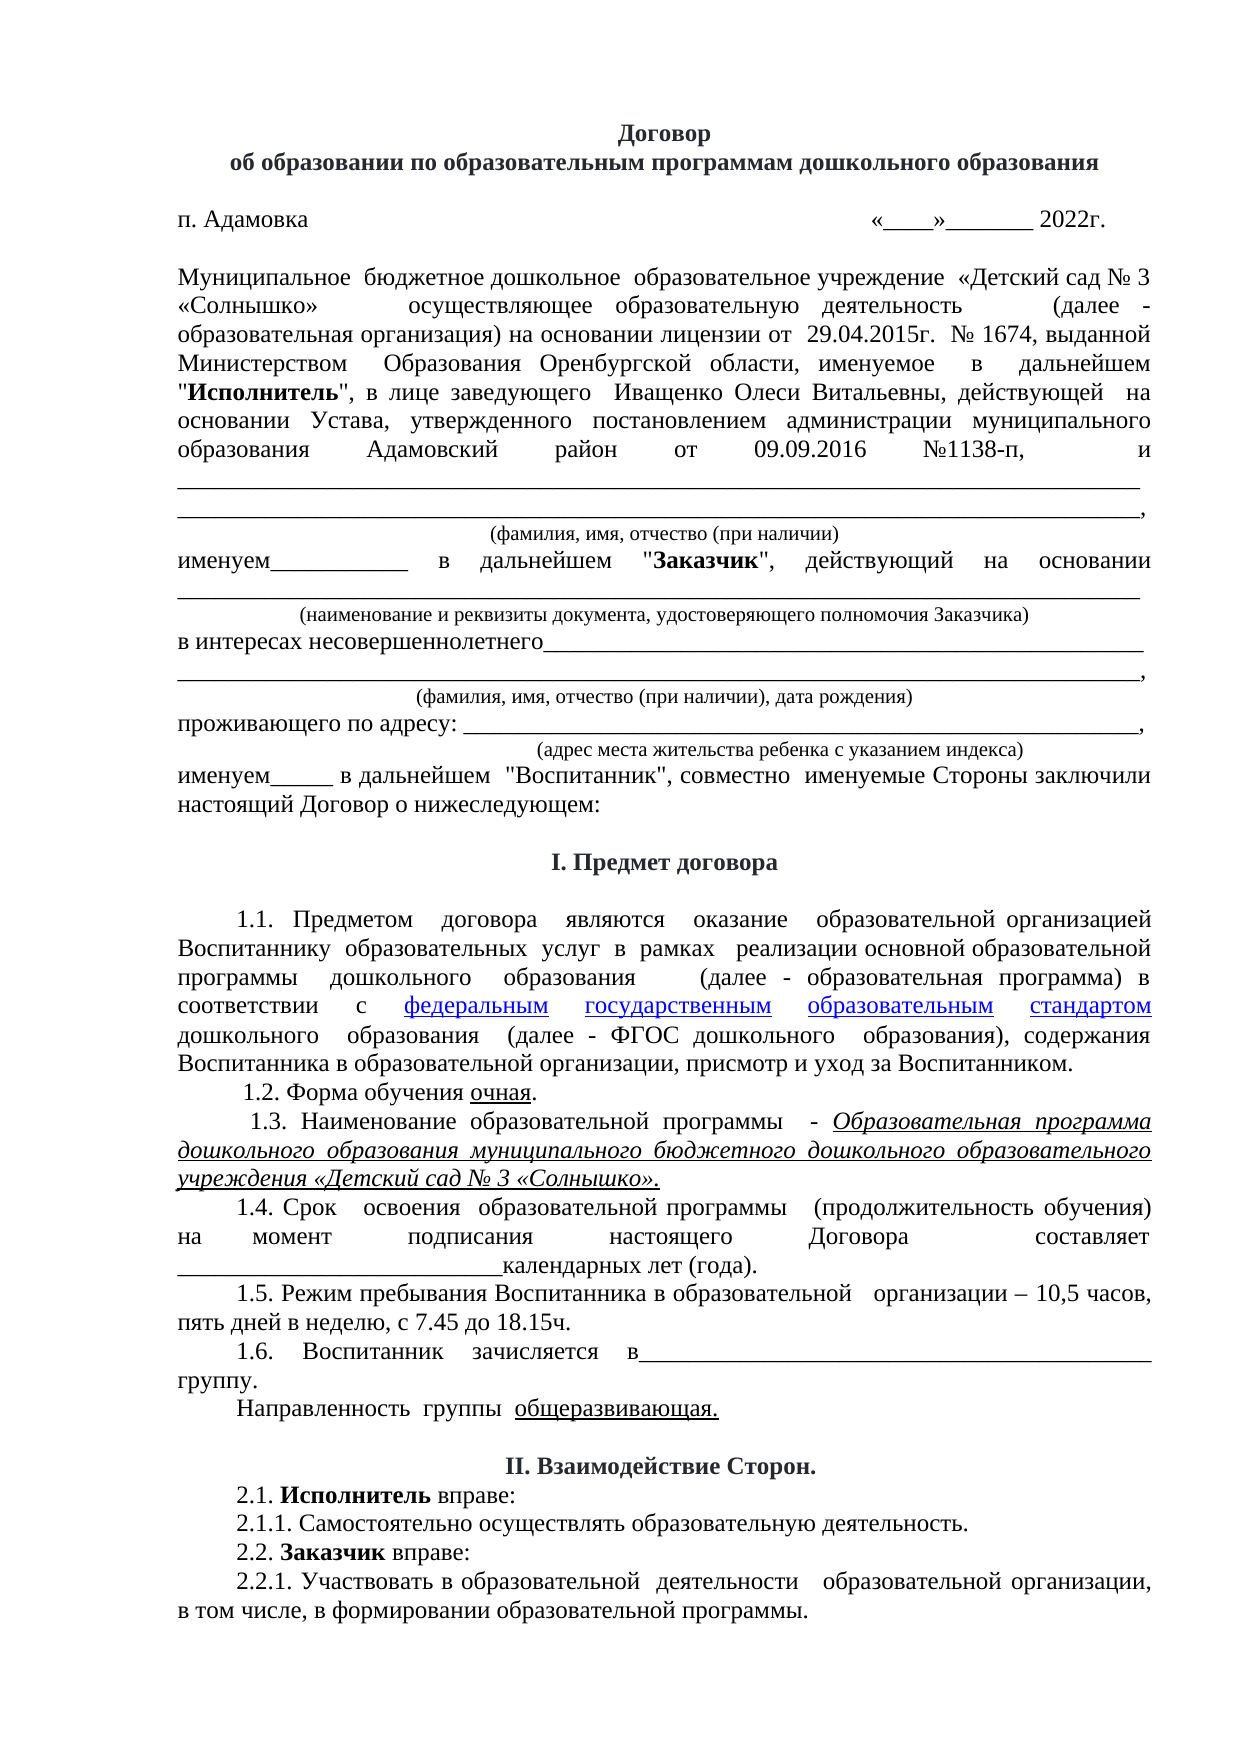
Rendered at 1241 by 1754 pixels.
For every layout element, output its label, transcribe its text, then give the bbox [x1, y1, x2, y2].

text именуем_____ в дальнейшем "Воспитанник", совместно именуемые Стороны заключили настоящий Договор о нижеследующем: [177, 761, 1152, 818]
text (адрес места жительства ребенка с указанием индекса) [177, 737, 1152, 761]
text 1.3. Наименование образовательной программы - Образовательная программа дошкольного образования муниципального бюджетного дошкольного образовательного учреждения «Детский сад № 3 «Солнышко». [177, 1106, 1152, 1160]
text 2.1.1. Самостоятельно осуществлять образовательную деятельность. [177, 1508, 1152, 1537]
text (фамилия, имя, отчество (при наличии), дата рождения) [177, 684, 1152, 708]
text 1.3. Наименование образовательной программы - Образовательная программа дошкольного образования муниципального бюджетного дошкольного образовательного учреждения «Детский сад № 3 «Солнышко». [177, 1161, 1152, 1192]
text 1.1. Предметом договора являются оказание образовательной организацией Воспитаннику образовательных услуг в рамках реализации основной образовательной программы дошкольного образования (далее - образовательная программа) в соответствии с федеральным государственным образовательным стандартом дошкольного образования (далее - ФГОС дошкольного образования), содержания Воспитанника в образовательной организации, присмотр и уход за Воспитанником. [177, 904, 1152, 1077]
text II. Взаимодействие Сторон. [177, 1451, 1144, 1480]
text 2.1. Исполнитель вправе: [177, 1480, 1152, 1508]
text (наименование и реквизиты документа, удостоверяющего полномочия Заказчика) [177, 602, 1152, 626]
text 1.2. Форма обучения очная. [177, 1077, 1152, 1106]
text 2.2.1. Участвовать в образовательной деятельности образовательной организации, в том числе, в формировании образовательной программы. [177, 1566, 1152, 1623]
text Направленность группы общеразвивающая. [177, 1393, 1152, 1422]
text в интересах несовершеннолетнего________________________________________________ _____________________________________________________________________________, [177, 626, 1152, 684]
text Договор об образовании по образовательным программам дошкольного образования [177, 118, 1152, 176]
text 1.4. Срок освоения образовательной программы (продолжительность обучения) на момент подписания настоящего Договора составляет __________________________календарных лет (года). [177, 1192, 1152, 1278]
text 2.2. Заказчик вправе: [177, 1537, 1152, 1566]
text Муниципальное бюджетное дошкольное образовательное учреждение «Детский сад № 3 «Солнышко» осуществляющее образовательную деятельность (далее - образовательная организация) на основании лицензии от 29.04.2015г. № 1674, выданной Министерством Образования Оренбургской области, именуемое в дальнейшем "Исполнитель", в лице заведующего Иващенко Олеси Витальевны, действующей на основании Устава, утвержденного постановлением администрации муниципального образования Адамовский район от 09.09.2016 №1138-п, и __________________________________________________________________________________________________________________________________________________________, [177, 262, 1152, 521]
text именуем___________ в дальнейшем "Заказчик", действующий на основании _____________________________________________________________________________ [177, 545, 1152, 602]
text 1.6. Воспитанник зачисляется в_________________________________________ группу. [177, 1336, 1152, 1393]
text (фамилия, имя, отчество (при наличии) [177, 521, 1152, 545]
text п. Адамовка «____»_______ 2022г. [177, 204, 1152, 233]
text проживающего по адресу: ______________________________________________________, [177, 708, 1152, 737]
text I. Предмет договора [177, 847, 1152, 876]
text 1.5. Режим пребывания Воспитанника в образовательной организации – 10,5 часов, пять дней в неделю, с 7.45 до 18.15ч. [177, 1278, 1152, 1336]
